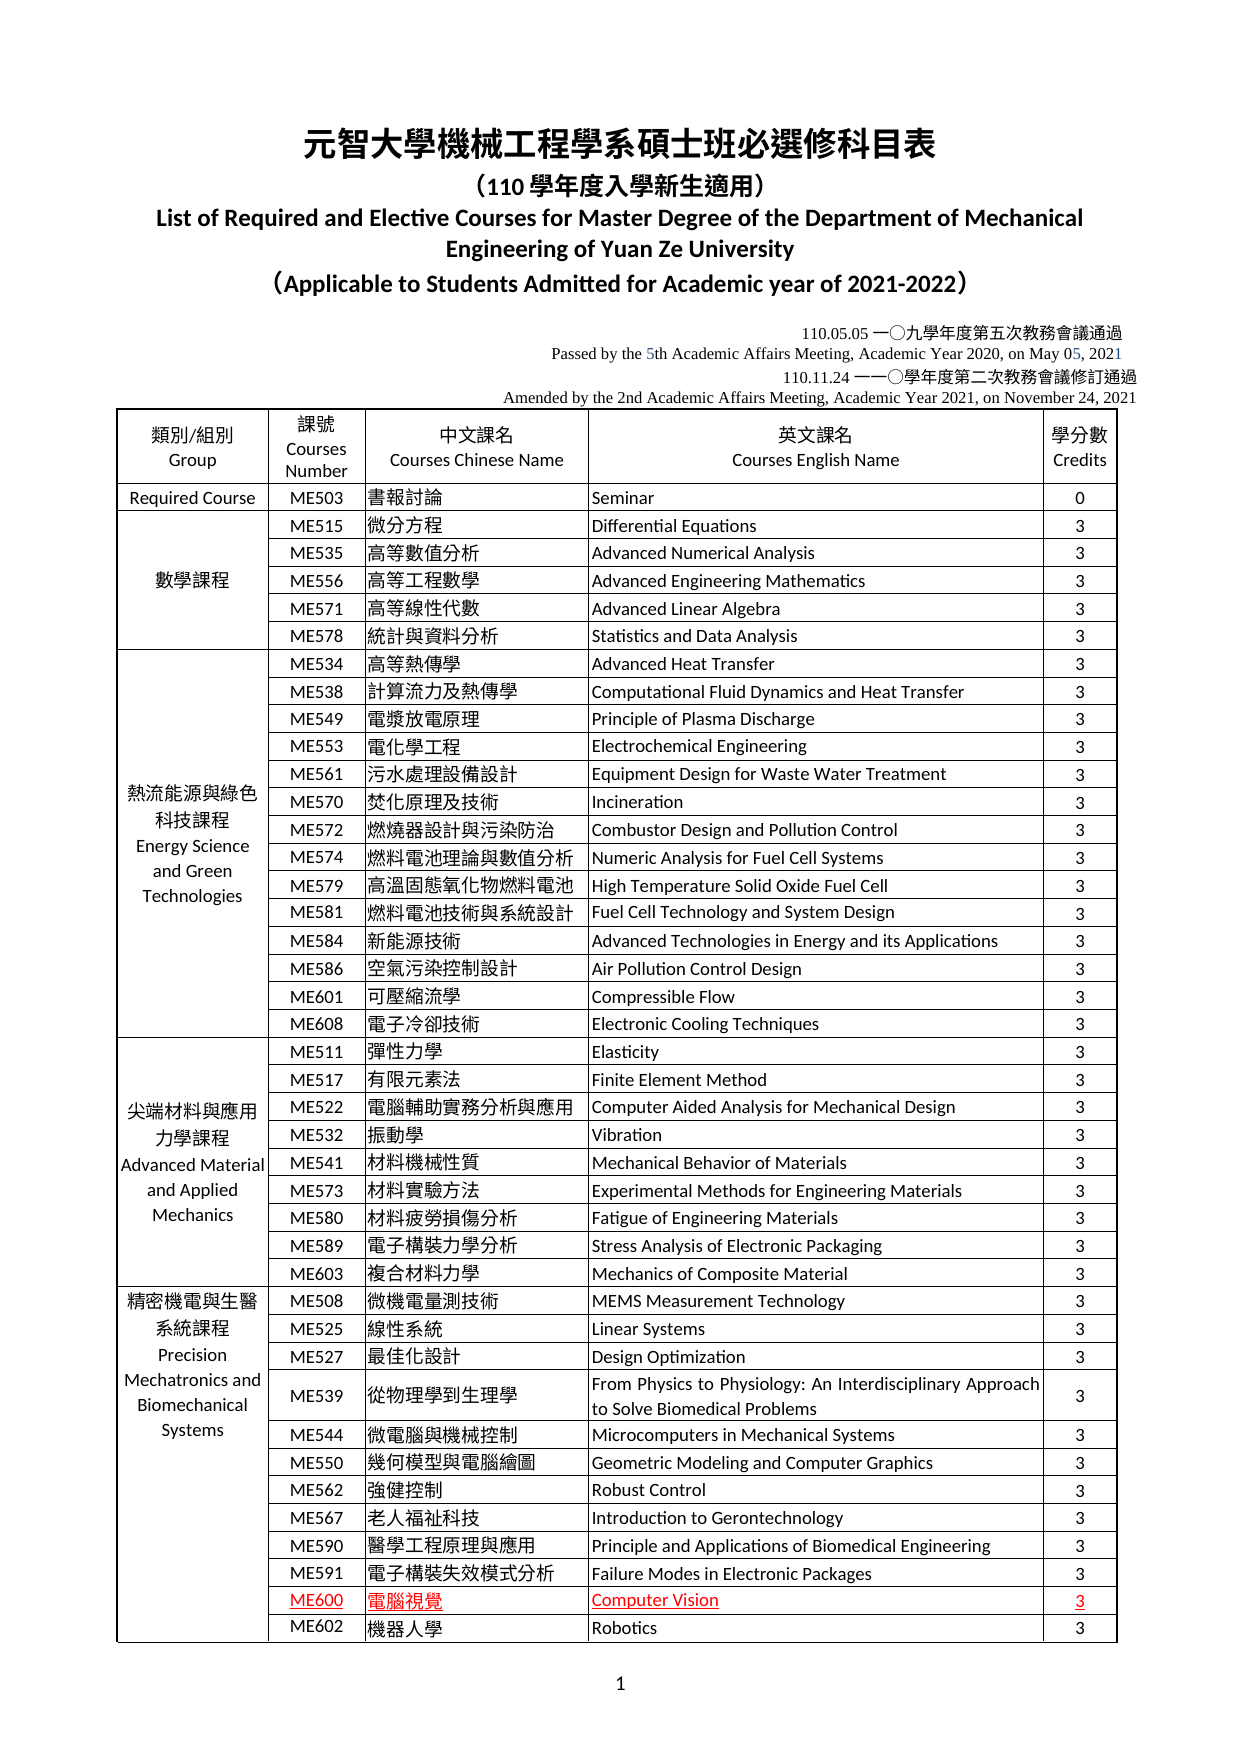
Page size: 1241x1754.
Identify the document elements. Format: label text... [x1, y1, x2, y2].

table_cell ME591 [269, 1559, 365, 1586]
table_cell ME581 [269, 899, 365, 926]
table_cell 3 [1044, 1149, 1116, 1175]
table_cell ME553 [269, 733, 365, 759]
table_cell 3 [1044, 844, 1116, 870]
table_cell 污水處理設備設計 [366, 761, 588, 787]
table_header 中文課名 Courses Chinese Name [366, 410, 588, 482]
table_cell 高等數值分析 [366, 539, 588, 566]
table_cell Principle and Applications of Biomedical Engineering [589, 1532, 1043, 1558]
table_cell ME589 [269, 1232, 365, 1258]
table_cell Seminar [589, 484, 1043, 510]
table_cell 3 [1044, 788, 1116, 815]
table_cell ME562 [269, 1476, 365, 1503]
table_cell Differential Equations [589, 511, 1043, 538]
table_cell Design Optimization [589, 1343, 1043, 1369]
table_cell 空氣污染控制設計 [366, 955, 588, 981]
table_cell Air Pollution Control Design [589, 955, 1043, 981]
table_cell ME535 [269, 539, 365, 566]
table_cell Finite Element Method [589, 1065, 1043, 1092]
table_cell 3 [1044, 1532, 1116, 1558]
table_cell ME571 [269, 594, 365, 621]
table_cell ME508 [269, 1287, 365, 1314]
table_cell 3 [1044, 733, 1116, 759]
table_cell Advanced Linear Algebra [589, 594, 1043, 621]
table_cell 3 [1044, 1287, 1116, 1314]
text 110.05.05 一○九學年度第五次教務會議通過 [118, 319, 1122, 344]
table_cell 3 [1044, 1421, 1116, 1447]
table_cell 3 [1044, 871, 1116, 898]
table_cell ME539 [269, 1370, 365, 1420]
table_cell ME579 [269, 871, 365, 898]
table_cell ME573 [269, 1176, 365, 1203]
table_cell 3 [1044, 1204, 1116, 1231]
table_cell Robust Control [589, 1476, 1043, 1503]
table_cell 電腦視覺 [366, 1587, 588, 1614]
table_cell 3 [1044, 539, 1116, 566]
table_cell 振動學 [366, 1121, 588, 1147]
table_cell Electrochemical Engineering [589, 733, 1043, 759]
table_cell 3 [1044, 1259, 1116, 1286]
table_cell 3 [1044, 511, 1116, 538]
table_cell 線性系統 [366, 1315, 588, 1341]
table_header 學分數 Credits [1044, 410, 1116, 482]
table_cell 3 [1044, 761, 1116, 787]
table_cell 3 [1044, 1121, 1116, 1147]
table_cell 3 [1044, 982, 1116, 1009]
table_cell ME600 [269, 1587, 365, 1614]
table_cell Advanced Numerical Analysis [589, 539, 1043, 566]
table_cell 3 [1044, 927, 1116, 953]
table_cell 計算流力及熱傳學 [366, 678, 588, 704]
table_cell 機器人學 [366, 1615, 588, 1641]
table_cell Advanced Engineering Mathematics [589, 567, 1043, 593]
table_cell 熱流能源與綠色科技課程 Energy Science and Green Technologies [118, 650, 268, 1037]
table_cell ME511 [269, 1038, 365, 1064]
table_cell Mechanics of Composite Material [589, 1259, 1043, 1286]
table_cell Failure Modes in Electronic Packages [589, 1559, 1043, 1586]
text Amended by the 2nd Academic Affairs Meeting, Academic Year 2021, on November 24, 2021 [118, 388, 1137, 407]
table_cell 3 [1044, 705, 1116, 732]
table_cell Required Course [118, 484, 268, 510]
table_cell Advanced Technologies in Energy and its Applications [589, 927, 1043, 953]
text 110.11.24 一一○學年度第二次教務會議修訂通過 [118, 363, 1137, 388]
table_cell Computer Aided Analysis for Mechanical Design [589, 1093, 1043, 1120]
table_cell 書報討論 [366, 484, 588, 510]
table_cell ME578 [269, 622, 365, 649]
table_cell 3 [1044, 816, 1116, 843]
table_cell 3 [1044, 1315, 1116, 1341]
table_cell 3 [1044, 622, 1116, 649]
table_cell 微分方程 [366, 511, 588, 538]
table_cell ME503 [269, 484, 365, 510]
table_cell ME541 [269, 1149, 365, 1175]
table_cell ME549 [269, 705, 365, 732]
table_cell High Temperature Solid Oxide Fuel Cell [589, 871, 1043, 898]
table_cell 3 [1044, 1176, 1116, 1203]
table_cell 可壓縮流學 [366, 982, 588, 1009]
table_cell ME602 [269, 1615, 365, 1641]
table_cell Advanced Heat Transfer [589, 650, 1043, 676]
table_header 課號 Courses Number [269, 410, 365, 482]
table_cell Mechanical Behavior of Materials [589, 1149, 1043, 1175]
table_cell Combustor Design and Pollution Control [589, 816, 1043, 843]
table_cell 複合材料力學 [366, 1259, 588, 1286]
table_cell ME580 [269, 1204, 365, 1231]
table_cell 3 [1044, 678, 1116, 704]
table_cell Stress Analysis of Electronic Packaging [589, 1232, 1043, 1258]
table_cell 有限元素法 [366, 1065, 588, 1092]
table_cell 3 [1044, 1065, 1116, 1092]
table_cell 從物理學到生理學 [366, 1370, 588, 1420]
table_cell 高等線性代數 [366, 594, 588, 621]
table_cell 電子構裝失效模式分析 [366, 1559, 588, 1586]
table_cell ME534 [269, 650, 365, 676]
table_cell 材料實驗方法 [366, 1176, 588, 1203]
table_cell Fatigue of Engineering Materials [589, 1204, 1043, 1231]
table_cell 微機電量測技術 [366, 1287, 588, 1314]
table_cell 3 [1044, 1504, 1116, 1531]
table_cell ME527 [269, 1343, 365, 1369]
table_cell 3 [1044, 650, 1116, 676]
table_cell 電化學工程 [366, 733, 588, 759]
table_cell ME586 [269, 955, 365, 981]
table_cell 3 [1044, 567, 1116, 593]
table_cell 精密機電與生醫系統課程 Precision Mechatronics and Biomechanical Systems [118, 1287, 268, 1641]
table_cell Compressible Flow [589, 982, 1043, 1009]
table_cell ME532 [269, 1121, 365, 1147]
table_cell 3 [1044, 1615, 1116, 1641]
table_cell 最佳化設計 [366, 1343, 588, 1369]
table_cell 高等熱傳學 [366, 650, 588, 676]
table_cell 電漿放電原理 [366, 705, 588, 732]
table_cell 電子冷卻技術 [366, 1010, 588, 1037]
table_cell ME603 [269, 1259, 365, 1286]
table_cell 材料機械性質 [366, 1149, 588, 1175]
table_cell ME567 [269, 1504, 365, 1531]
table_cell ME515 [269, 511, 365, 538]
table_cell 3 [1044, 1476, 1116, 1503]
table_cell Geometric Modeling and Computer Graphics [589, 1449, 1043, 1475]
table_cell Linear Systems [589, 1315, 1043, 1341]
table_cell 3 [1044, 955, 1116, 981]
table_cell 3 [1044, 1587, 1116, 1614]
table_cell ME574 [269, 844, 365, 870]
text （110學年度入學新生適用） [118, 166, 1122, 203]
table_cell ME561 [269, 761, 365, 787]
table_cell 尖端材料與應用力學課程 Advanced Material and Applied Mechanics [118, 1038, 268, 1286]
table_cell ME538 [269, 678, 365, 704]
table_cell From Physics to Physiology: An Interdisciplinary Approach to Solve Biomedical Problems [589, 1370, 1043, 1420]
table_cell 電腦輔助實務分析與應用 [366, 1093, 588, 1120]
table_cell 燃燒器設計與污染防治 [366, 816, 588, 843]
table_cell 強健控制 [366, 1476, 588, 1503]
table_cell Equipment Design for Waste Water Treatment [589, 761, 1043, 787]
table_cell ME544 [269, 1421, 365, 1447]
text 元智大學機械工程學系碩士班必選修科目表 [118, 118, 1122, 166]
table_cell ME522 [269, 1093, 365, 1120]
table_cell 彈性力學 [366, 1038, 588, 1064]
table_cell 3 [1044, 1343, 1116, 1369]
table_cell 0 [1044, 484, 1116, 510]
table_cell Statistics and Data Analysis [589, 622, 1043, 649]
table_cell ME570 [269, 788, 365, 815]
table_cell ME584 [269, 927, 365, 953]
table_cell 微電腦與機械控制 [366, 1421, 588, 1447]
table_cell 3 [1044, 899, 1116, 926]
table_cell 3 [1044, 1232, 1116, 1258]
table_cell 材料疲勞損傷分析 [366, 1204, 588, 1231]
table_cell 幾何模型與電腦繪圖 [366, 1449, 588, 1475]
table_cell Experimental Methods for Engineering Materials [589, 1176, 1043, 1203]
table_cell ME556 [269, 567, 365, 593]
table_cell 電子構裝力學分析 [366, 1232, 588, 1258]
table_cell 燃料電池理論與數值分析 [366, 844, 588, 870]
table_cell 3 [1044, 1370, 1116, 1420]
table_cell 老人福祉科技 [366, 1504, 588, 1531]
text List of Required and Elective Courses for Master Degree of the Department of Mechanical Engineering of Yuan Ze University [118, 203, 1122, 264]
table_cell 3 [1044, 1038, 1116, 1064]
table_cell ME590 [269, 1532, 365, 1558]
text Passed by the 5th Academic Affairs Meeting, Academic Year 2020, on May 05, 2021 [118, 344, 1122, 363]
table_cell Computational Fluid Dynamics and Heat Transfer [589, 678, 1043, 704]
table_cell Numeric Analysis for Fuel Cell Systems [589, 844, 1043, 870]
table_cell 統計與資料分析 [366, 622, 588, 649]
table_cell 3 [1044, 1559, 1116, 1586]
table_cell 3 [1044, 1093, 1116, 1120]
table_cell Elasticity [589, 1038, 1043, 1064]
table_cell Fuel Cell Technology and System Design [589, 899, 1043, 926]
table_cell 焚化原理及技術 [366, 788, 588, 815]
table_cell ME601 [269, 982, 365, 1009]
table_cell ME572 [269, 816, 365, 843]
table_header 類別/組別 Group [118, 410, 268, 482]
table_cell 燃料電池技術與系統設計 [366, 899, 588, 926]
table_cell 數學課程 [118, 511, 268, 649]
table_cell Robotics [589, 1615, 1043, 1641]
table_cell Vibration [589, 1121, 1043, 1147]
table_cell ME550 [269, 1449, 365, 1475]
table_cell 高等工程數學 [366, 567, 588, 593]
table_cell Electronic Cooling Techniques [589, 1010, 1043, 1037]
table_cell 3 [1044, 1010, 1116, 1037]
table_cell ME525 [269, 1315, 365, 1341]
table_cell 新能源技術 [366, 927, 588, 953]
table_cell Microcomputers in Mechanical Systems [589, 1421, 1043, 1447]
table_cell Incineration [589, 788, 1043, 815]
table_cell ME608 [269, 1010, 365, 1037]
table_cell Computer Vision [589, 1587, 1043, 1614]
table_cell 高溫固態氧化物燃料電池 [366, 871, 588, 898]
table_cell Principle of Plasma Discharge [589, 705, 1043, 732]
table_cell 3 [1044, 594, 1116, 621]
table_cell 醫學工程原理與應用 [366, 1532, 588, 1558]
table_cell Introduction to Gerontechnology [589, 1504, 1043, 1531]
table_cell ME517 [269, 1065, 365, 1092]
table_header 英文課名 Courses English Name [589, 410, 1043, 482]
table_cell MEMS Measurement Technology [589, 1287, 1043, 1314]
text （Applicable to Students Admitted for Academic year of 2021-2022） [118, 264, 1122, 300]
table_cell 3 [1044, 1449, 1116, 1475]
